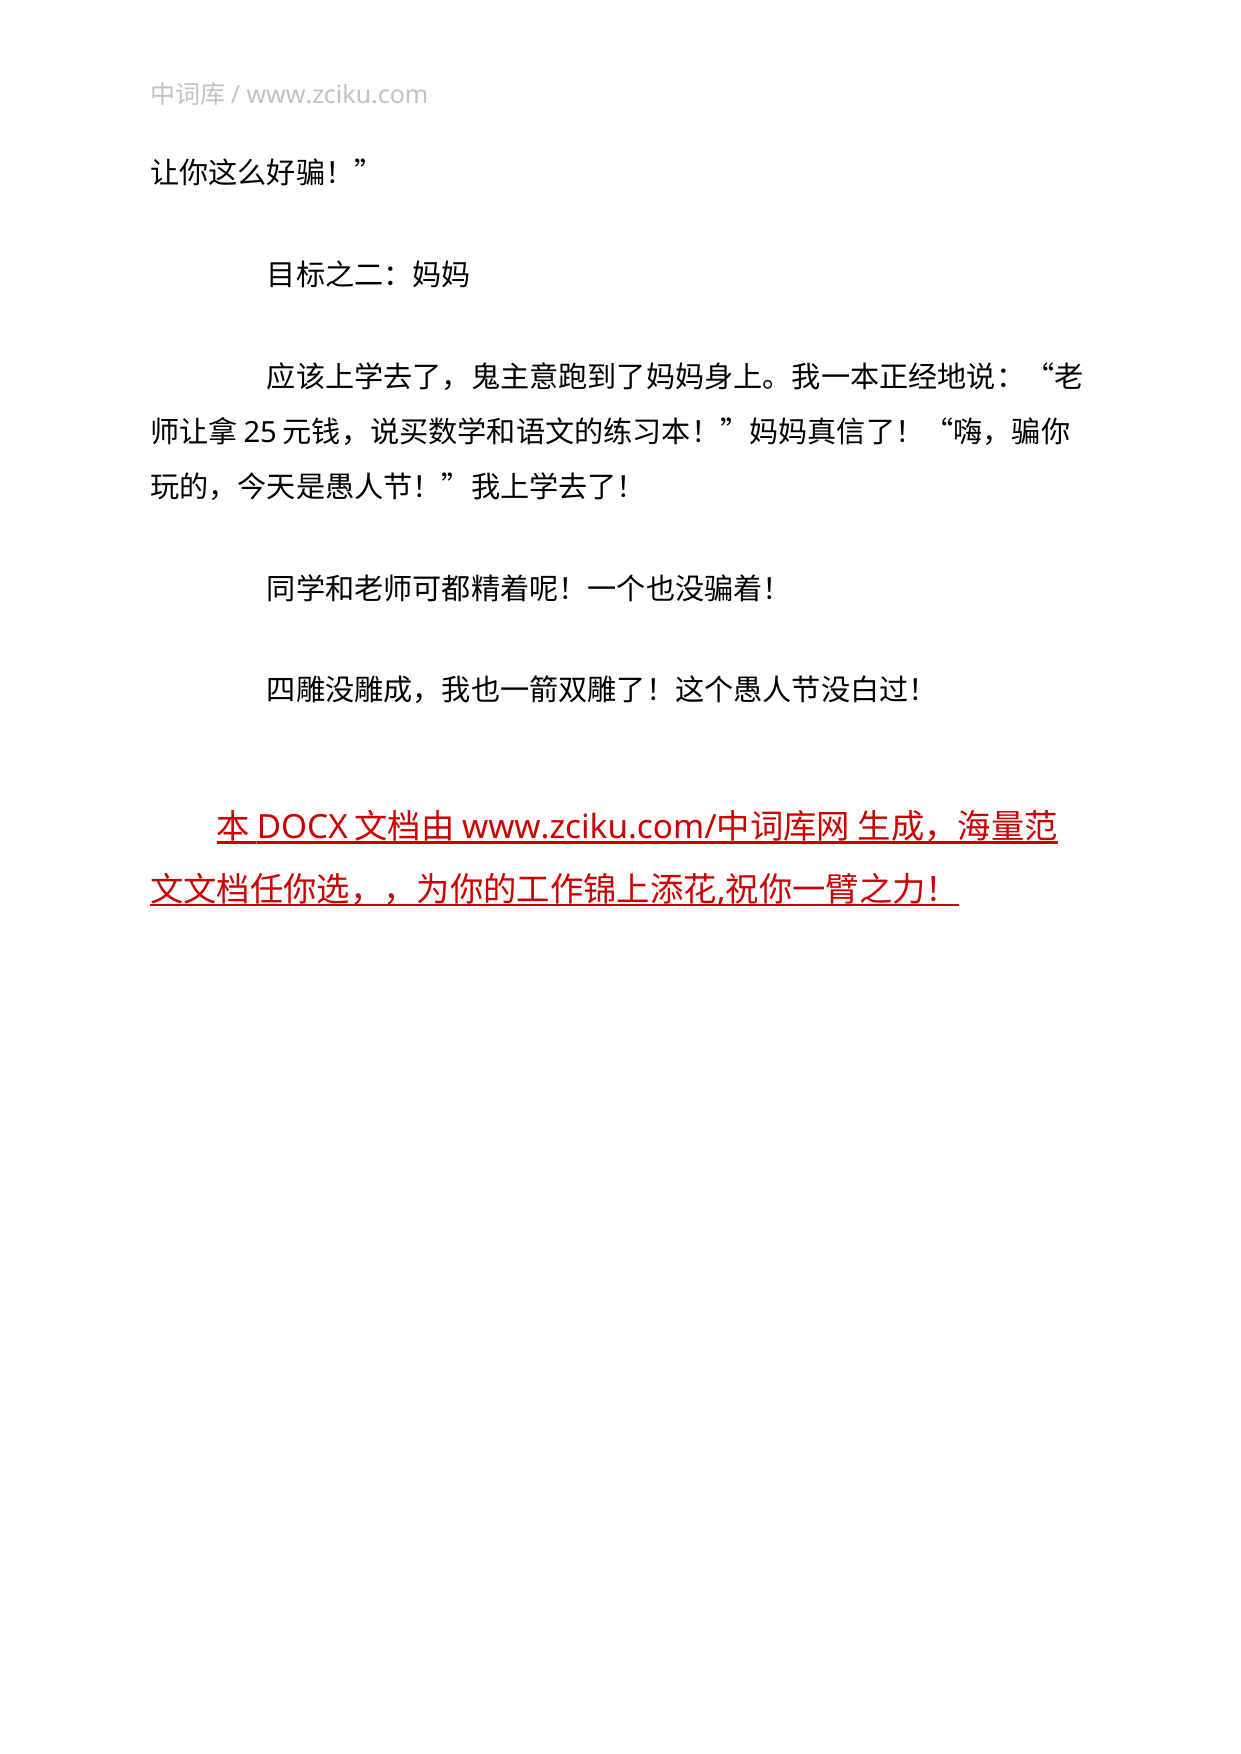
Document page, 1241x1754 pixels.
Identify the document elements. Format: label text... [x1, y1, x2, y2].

text 目标之二：妈妈 [150, 252, 1090, 294]
text 本DOCX文档由 www.zciku.com/中词库网 生成，海量范文文档任你选，，为你的工作锦上添花,祝你一臂之力！ [150, 800, 1090, 911]
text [150, 150, 1090, 192]
text 同学和老师可都精着呢！一个也没骗着！ [150, 565, 1090, 607]
text 应该上学去了，鬼主意跑到了妈妈身上。我一本正经地说：“老师让拿25元钱，说买数学和语文的练习本！”妈妈真信了！“嗨，骗你玩的，今天是愚人节！”我上学去了！ [150, 353, 1090, 506]
text 四雕没雕成，我也一箭双雕了！这个愚人节没白过！ [150, 667, 1090, 709]
